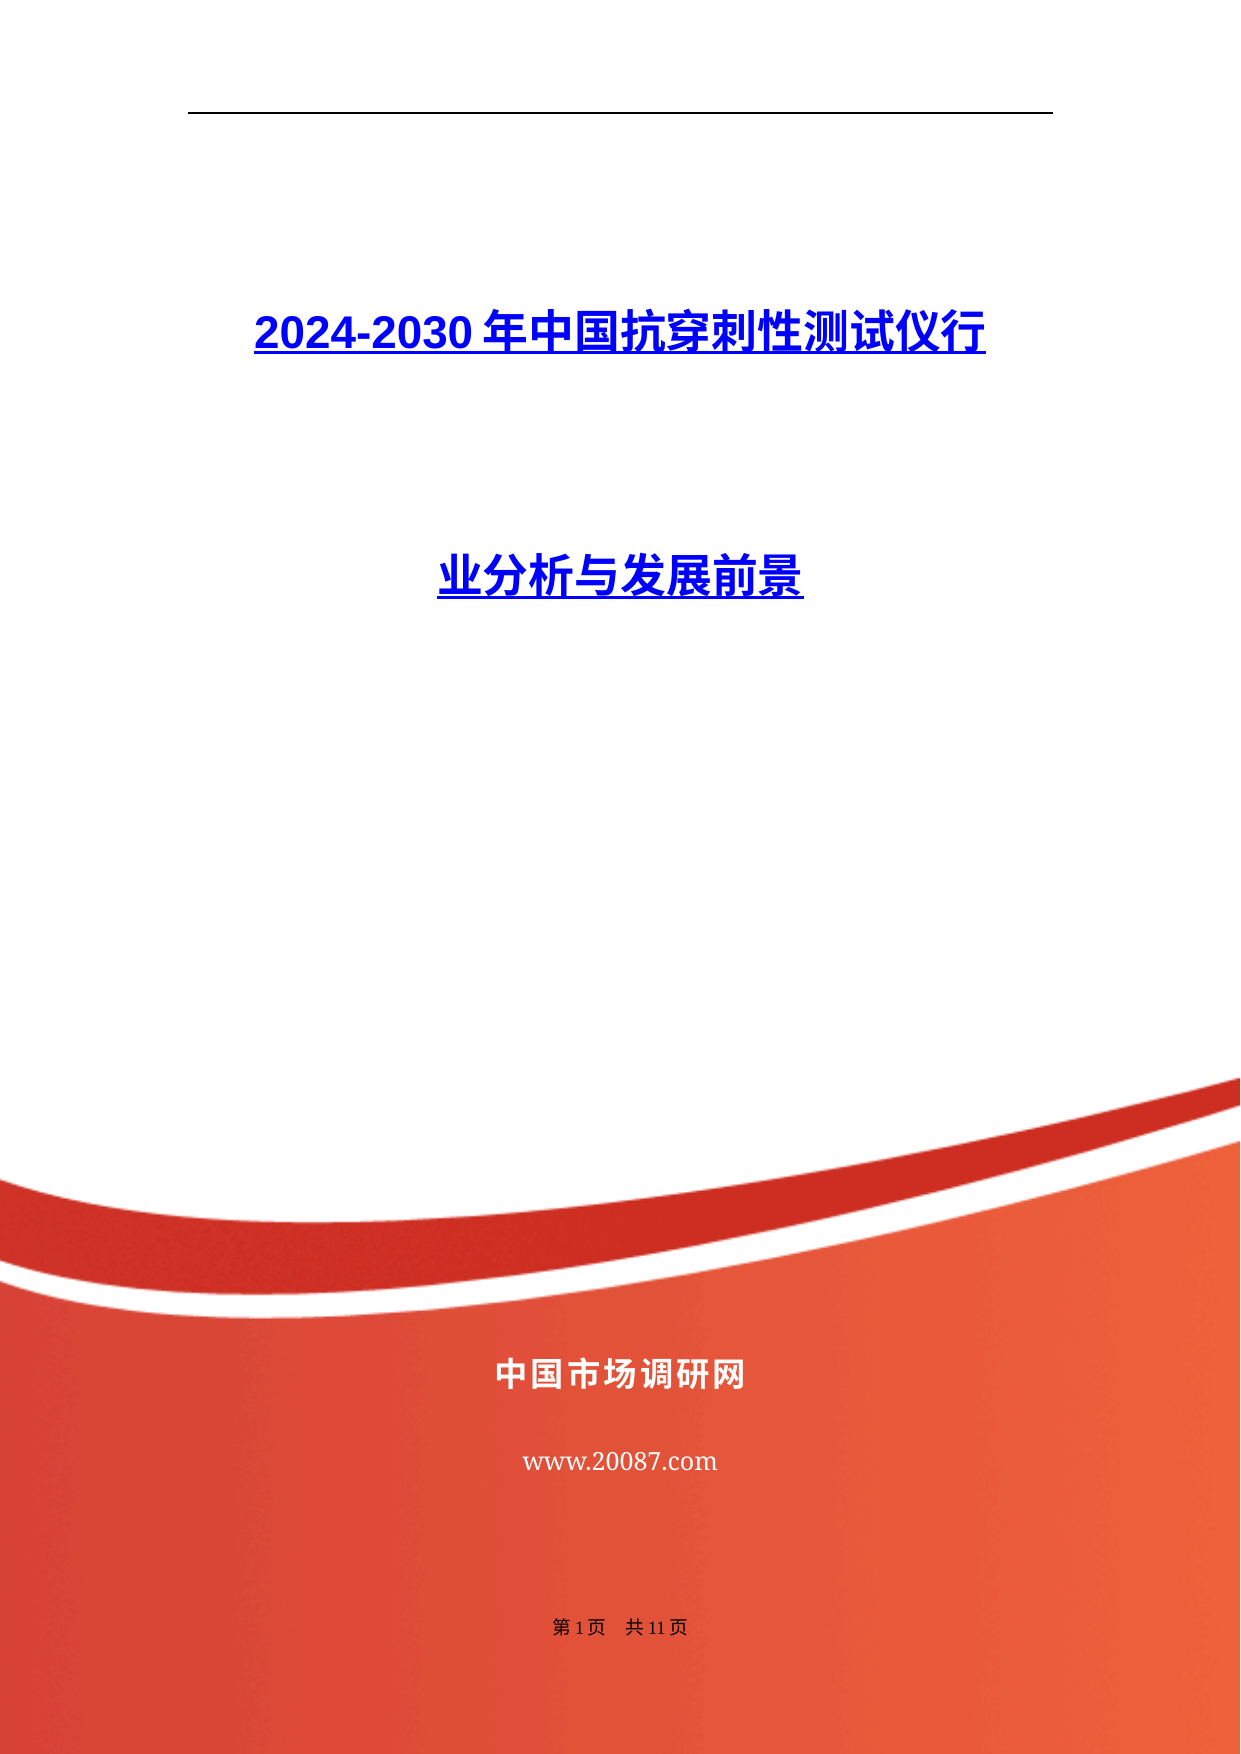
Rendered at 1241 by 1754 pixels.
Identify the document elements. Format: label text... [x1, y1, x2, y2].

picture [0, 1006, 1241, 1754]
table_header 2024-2030年中国抗穿刺性测试仪行业分析与发展前景 [188, 207, 1053, 773]
text www.20087.com [187, 1428, 1053, 1493]
subtitle 中国市场调研网 [187, 1339, 1053, 1404]
